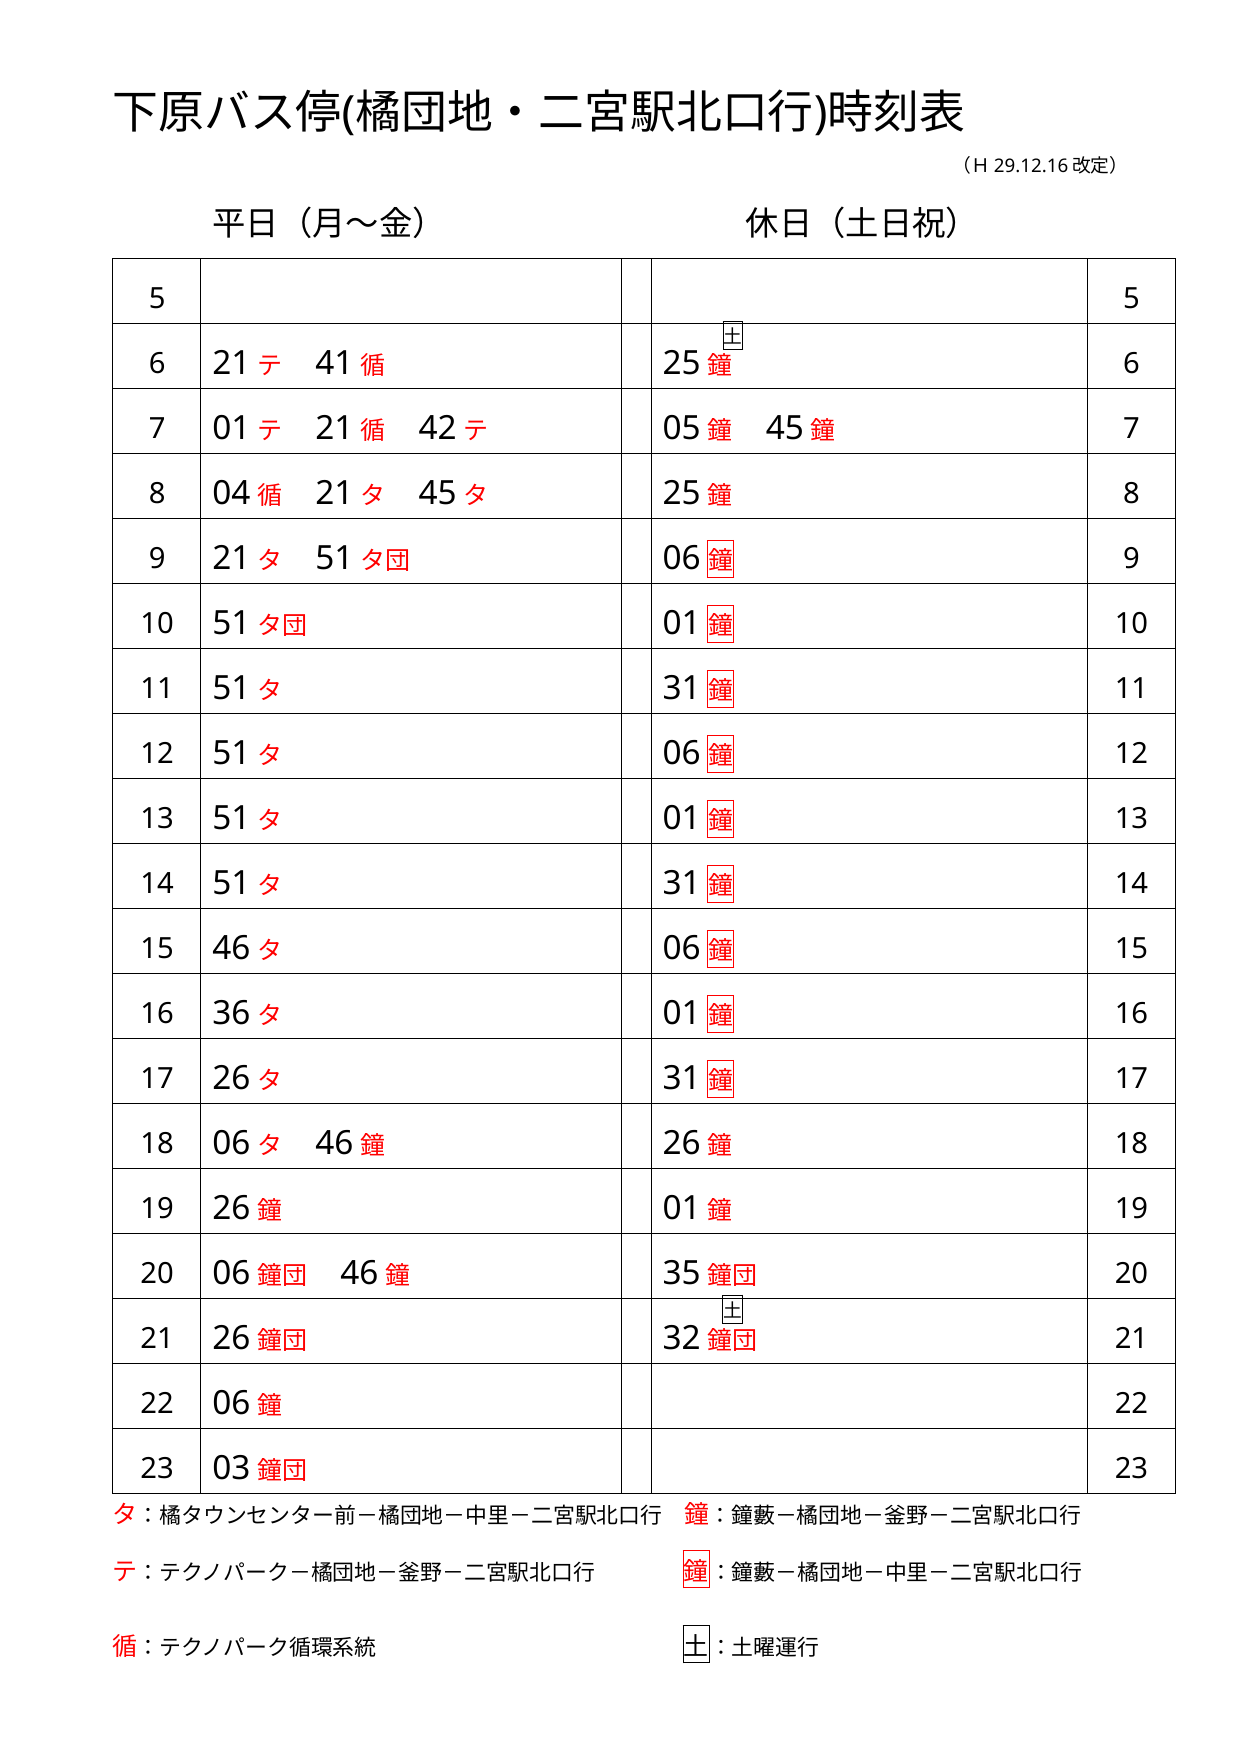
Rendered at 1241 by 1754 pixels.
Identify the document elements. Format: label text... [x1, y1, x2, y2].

table_cell [622, 1234, 651, 1298]
text 下原バス停(橘団地・二宮駅北口行)時刻表 [112, 71, 1128, 146]
table_cell 32鐘団 [652, 1299, 1087, 1363]
table_cell 31鐘 [652, 1039, 1087, 1103]
table_cell 31鐘 [652, 649, 1087, 713]
table_cell [622, 454, 651, 518]
table_cell 21 [113, 1299, 200, 1363]
table_cell 01鐘 [652, 779, 1087, 843]
table_cell 20 [113, 1234, 200, 1298]
table_cell 51タ [201, 844, 621, 908]
table_cell [622, 974, 651, 1038]
text テ：テクノパーク－橘団地－釜野－二宮駅北口行 鐘：鐘藪－橘団地－中里－二宮駅北口行 [112, 1532, 1128, 1607]
table_cell 26タ [201, 1039, 621, 1103]
table_cell 10 [1088, 584, 1175, 648]
table_cell 21 [1088, 1299, 1175, 1363]
table_cell 05鐘 45鐘 [652, 389, 1087, 453]
table_cell [652, 1429, 1087, 1493]
table_cell 25鐘 [652, 324, 1087, 388]
table_cell 11 [113, 649, 200, 713]
table_cell [622, 324, 651, 388]
table_cell 26鐘団 [201, 1299, 621, 1363]
table_cell 01鐘 [652, 584, 1087, 648]
table_header 5 [1088, 259, 1175, 323]
table_cell 36タ [201, 974, 621, 1038]
table_cell 17 [113, 1039, 200, 1103]
table_cell 35鐘団 [652, 1234, 1087, 1298]
table_cell 8 [113, 454, 200, 518]
table_cell 26鐘 [201, 1169, 621, 1233]
table_cell 18 [1088, 1104, 1175, 1168]
table_cell [622, 779, 651, 843]
table_cell 06タ 46鐘 [201, 1104, 621, 1168]
table_cell 19 [113, 1169, 200, 1233]
table_cell 51タ団 [201, 584, 621, 648]
table_cell 23 [113, 1429, 200, 1493]
table_cell [622, 1299, 651, 1363]
table_cell 06鐘団 46鐘 [201, 1234, 621, 1298]
table_cell 46タ [201, 909, 621, 973]
table_cell 11 [1088, 649, 1175, 713]
table_cell 13 [113, 779, 200, 843]
table_cell [622, 649, 651, 713]
table_cell 7 [113, 389, 200, 453]
table_cell 12 [113, 714, 200, 778]
table_cell [622, 519, 651, 583]
table_cell 16 [1088, 974, 1175, 1038]
table_cell 13 [1088, 779, 1175, 843]
table_cell 19 [1088, 1169, 1175, 1233]
table_cell 23 [1088, 1429, 1175, 1493]
table_cell [622, 844, 651, 908]
table_cell 31鐘 [652, 844, 1087, 908]
table_cell 8 [1088, 454, 1175, 518]
table_cell [652, 1364, 1087, 1428]
table_cell 16 [113, 974, 200, 1038]
table_cell [622, 909, 651, 973]
table_cell 51タ [201, 649, 621, 713]
table_cell [622, 584, 651, 648]
table_cell 06鐘 [652, 714, 1087, 778]
table_cell 7 [1088, 389, 1175, 453]
table_cell 18 [113, 1104, 200, 1168]
text 循：テクノパーク循環系統 土：土曜運行 [112, 1607, 1128, 1682]
table_header 5 [113, 259, 200, 323]
table_cell 20 [1088, 1234, 1175, 1298]
table_cell 51タ [201, 779, 621, 843]
table_cell [622, 1039, 651, 1103]
table_cell [622, 1429, 651, 1493]
table_cell 9 [1088, 519, 1175, 583]
table_cell 12 [1088, 714, 1175, 778]
table_cell [622, 1104, 651, 1168]
text タ：橘タウンセンター前－橘団地－中里－二宮駅北口行 鐘：鐘藪－橘団地－釜野－二宮駅北口行 [112, 1494, 1128, 1532]
table_header [201, 259, 621, 323]
table_cell 6 [1088, 324, 1175, 388]
table_cell 06鐘 [201, 1364, 621, 1428]
table_cell [622, 389, 651, 453]
table_cell 21タ 51タ団 [201, 519, 621, 583]
table_cell [622, 1364, 651, 1428]
table_cell 10 [113, 584, 200, 648]
text （Ｈ29.12.16改定） [112, 146, 1128, 183]
table_cell 06鐘 [652, 519, 1087, 583]
table_cell 06鐘 [652, 909, 1087, 973]
table_cell 04循 21タ 45タ [201, 454, 621, 518]
table_header [652, 259, 1087, 323]
table_cell 03鐘団 [201, 1429, 621, 1493]
table_cell 9 [113, 519, 200, 583]
table_cell 01テ 21循 42テ [201, 389, 621, 453]
table_cell 14 [1088, 844, 1175, 908]
table_cell 25鐘 [652, 454, 1087, 518]
table_cell [622, 1169, 651, 1233]
table_cell [622, 714, 651, 778]
table_cell 15 [1088, 909, 1175, 973]
table_cell 17 [1088, 1039, 1175, 1103]
table_cell 21テ 41循 [201, 324, 621, 388]
table_cell 22 [113, 1364, 200, 1428]
table_cell 6 [113, 324, 200, 388]
table_cell 51タ [201, 714, 621, 778]
table_cell 01鐘 [652, 974, 1087, 1038]
text 平日（月～金） 休日（土日祝） [112, 183, 1128, 258]
table_cell 26鐘 [652, 1104, 1087, 1168]
table_cell 01鐘 [652, 1169, 1087, 1233]
table_cell 15 [113, 909, 200, 973]
table_cell 22 [1088, 1364, 1175, 1428]
table_cell 14 [113, 844, 200, 908]
table_header [622, 259, 651, 323]
